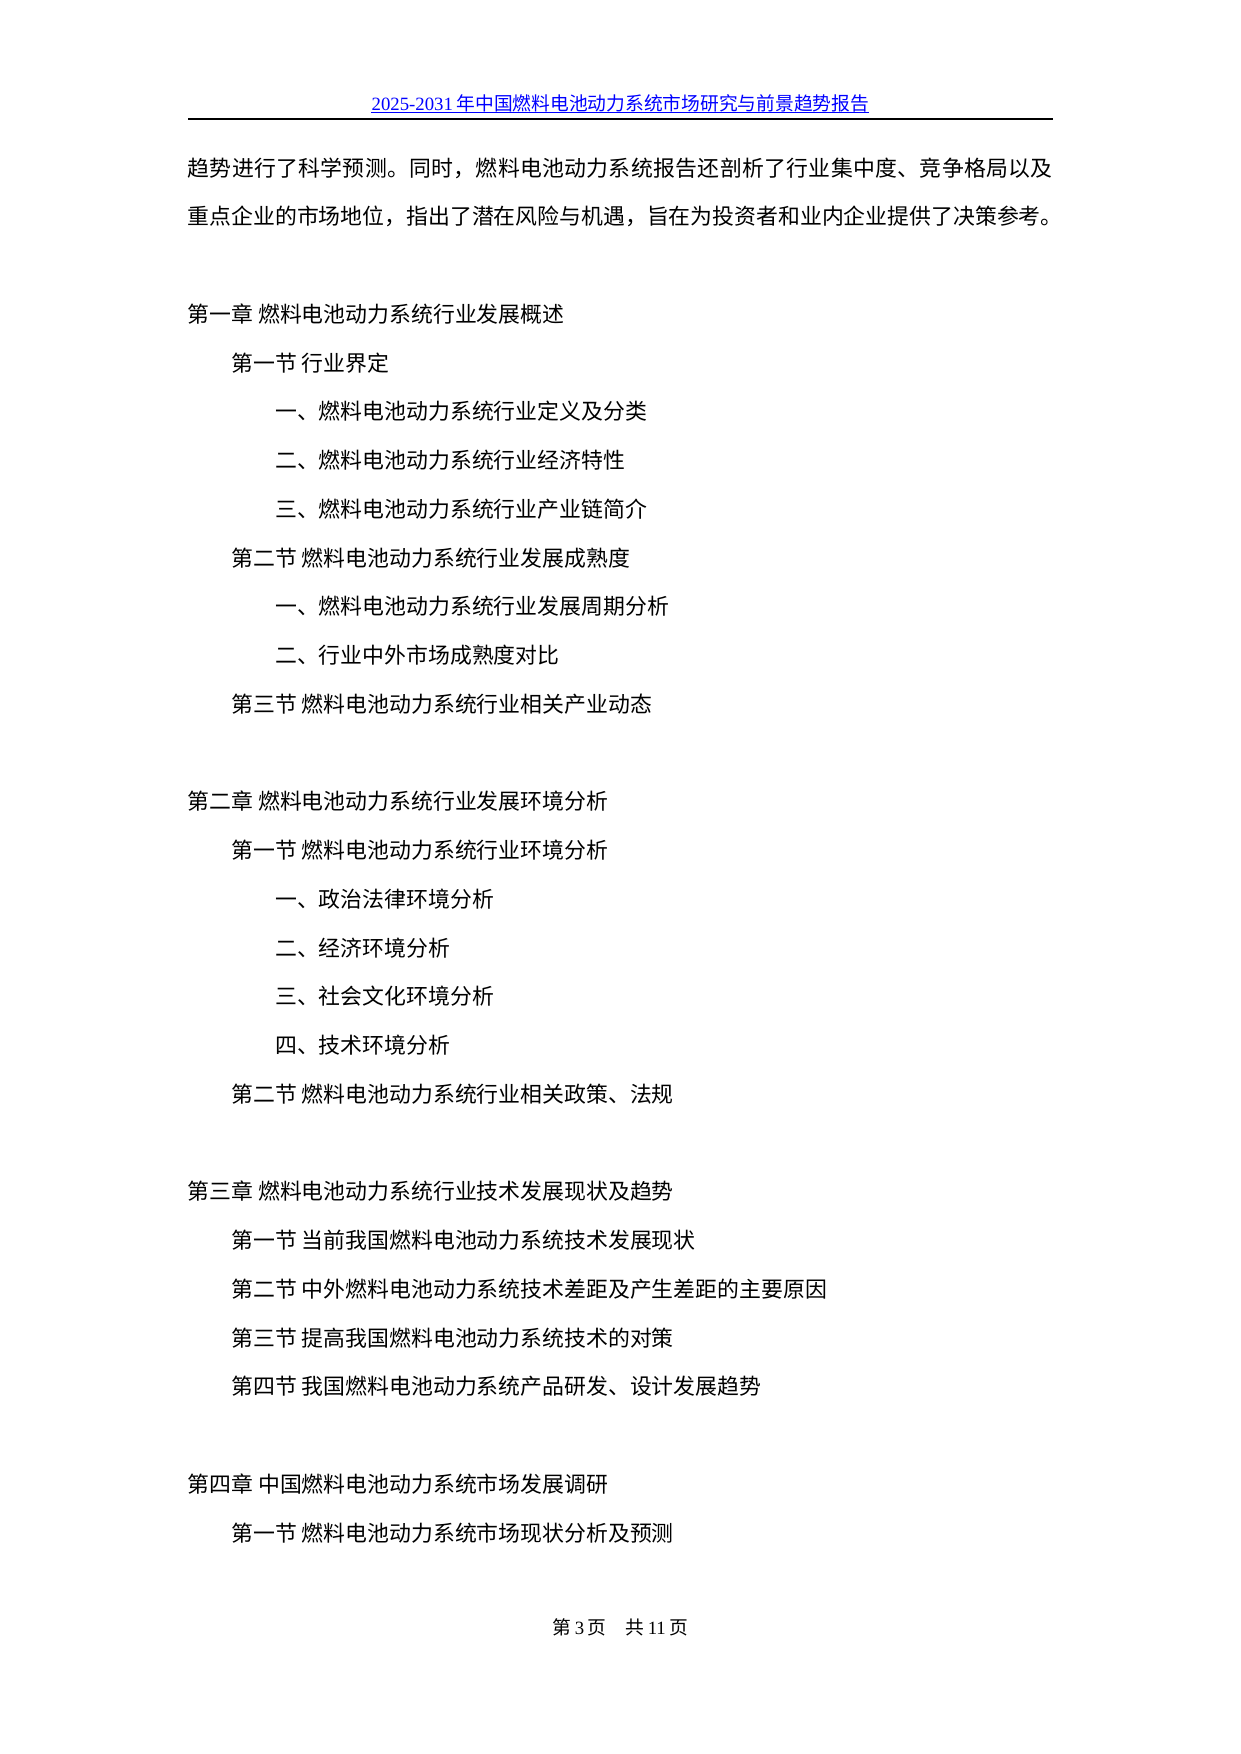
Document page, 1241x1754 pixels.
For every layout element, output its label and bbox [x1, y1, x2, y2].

text [187, 150, 1053, 1548]
